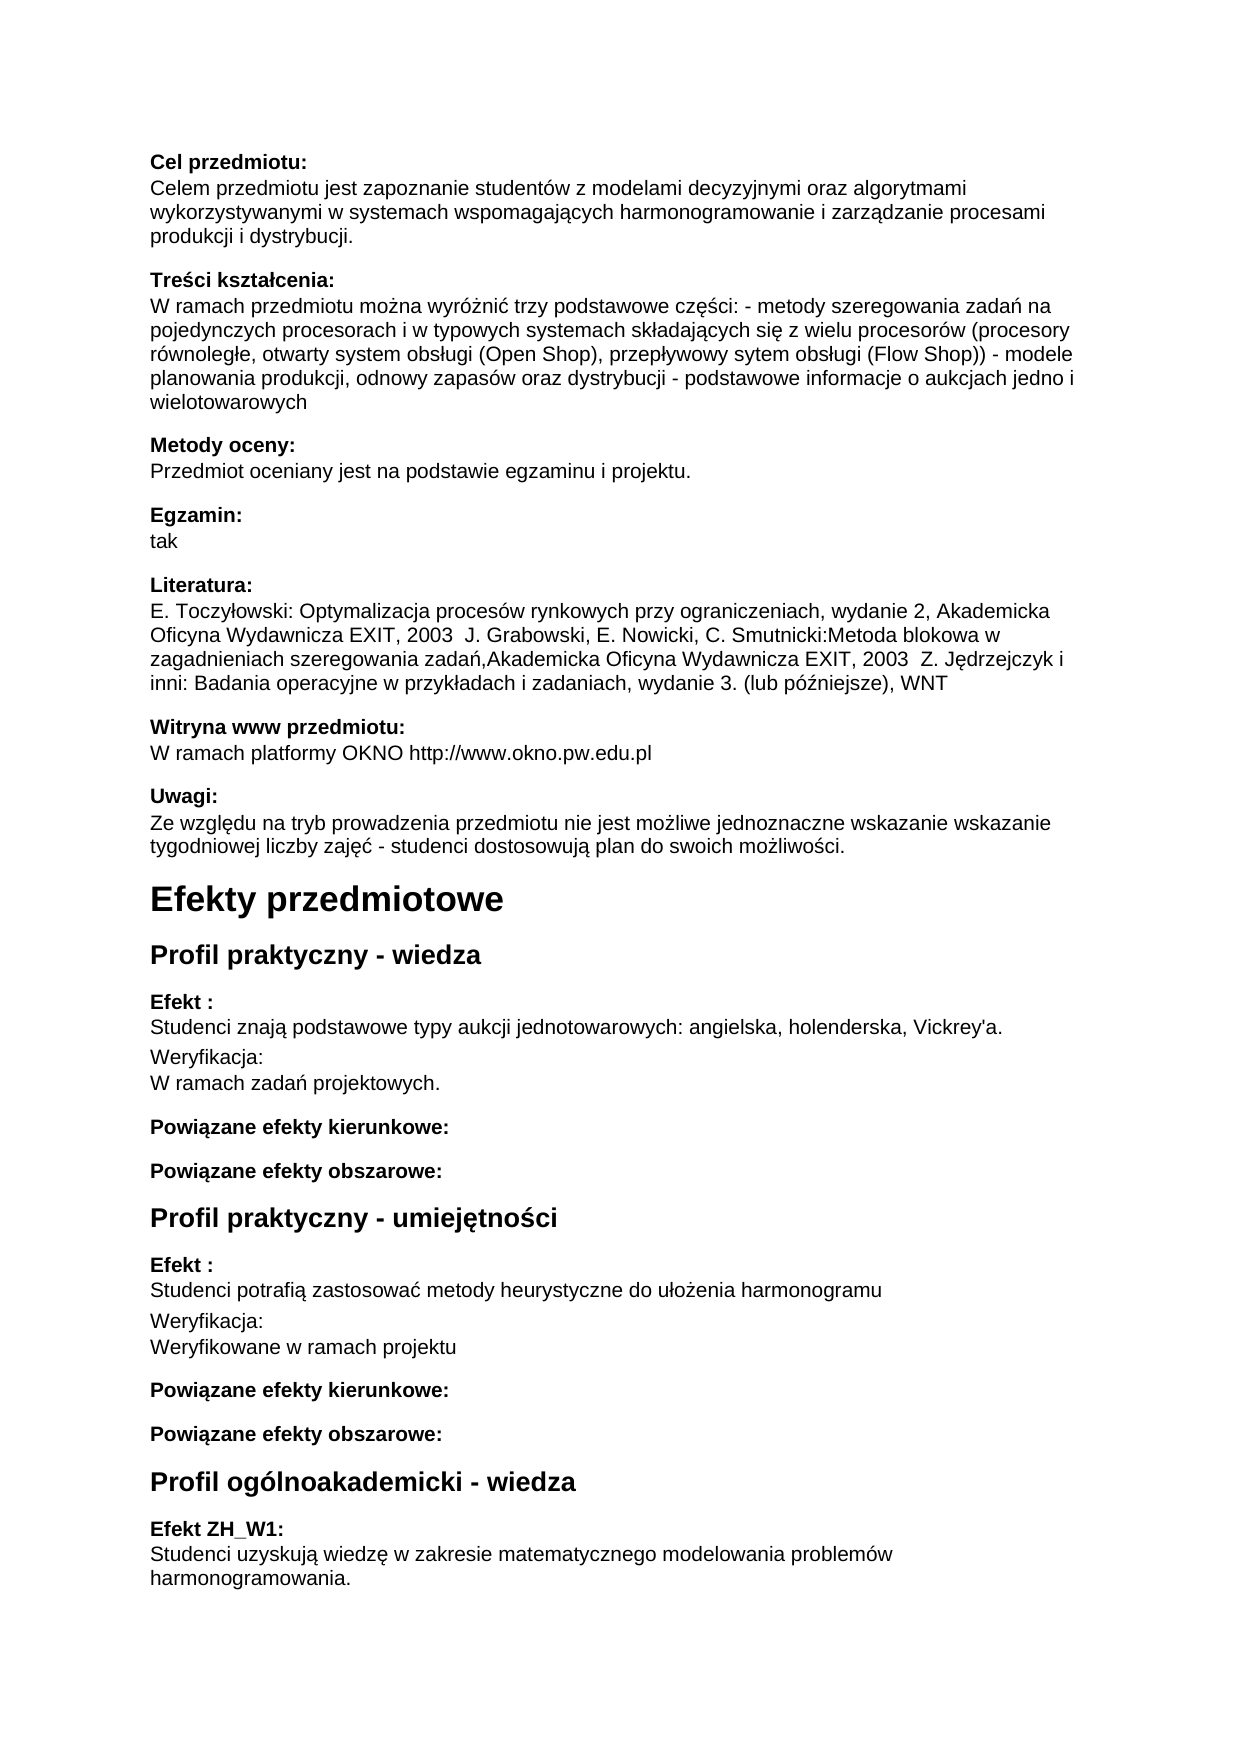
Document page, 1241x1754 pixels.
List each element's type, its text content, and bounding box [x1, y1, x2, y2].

subtitle Efekty przedmiotowe [150, 878, 1090, 919]
text Efekt ZH_W1: [150, 1517, 1090, 1541]
text Przedmiot oceniany jest na podstawie egzaminu i projektu. [150, 459, 1090, 483]
subtitle Profil praktyczny - umiejętności [150, 1202, 1090, 1233]
text W ramach platformy OKNO http://www.okno.pw.edu.pl [150, 741, 1090, 764]
text Weryfikowane w ramach projektu [150, 1334, 1090, 1358]
text Studenci potrafią zastosować metody heurystyczne do ułożenia harmonogramu [150, 1278, 1090, 1302]
text Ze względu na tryb prowadzenia przedmiotu nie jest możliwe jednoznaczne wskazanie wskazanie tygodniowej liczby zajęć - studenci dostosowują plan do swoich możliwości. [150, 810, 1090, 858]
subtitle Profil ogólnoakademicki - wiedza [150, 1466, 1090, 1497]
text Weryfikacja: [150, 1308, 1090, 1332]
text Metody oceny: [150, 433, 1090, 457]
text Treści kształcenia: [150, 268, 1090, 292]
text Studenci znają podstawowe typy aukcji jednotowarowych: angielska, holenderska, Vickrey'a. [150, 1015, 1090, 1039]
text Studenci uzyskują wiedzę w zakresie matematycznego modelowania problemów harmonogramowania. [150, 1542, 1090, 1590]
text E. Toczyłowski: Optymalizacja procesów rynkowych przy ograniczeniach, wydanie 2, Akademicka Oficyna Wydawnicza EXIT, 2003 J. Grabowski, E. Nowicki, C. Smutnicki:Metoda blokowa w zagadnieniach szeregowania zadań,Akademicka Oficyna Wydawnicza EXIT, 2003 Z. Jędrzejczyk i inni: Badania operacyjne w przykładach i zadaniach, wydanie 3. (lub późniejsze), WNT [150, 599, 1090, 695]
subtitle Profil praktyczny - wiedza [150, 939, 1090, 970]
text Powiązane efekty kierunkowe: [150, 1378, 1090, 1402]
text Egzamin: [150, 503, 1090, 527]
text Witryna www przedmiotu: [150, 714, 1090, 738]
text Celem przedmiotu jest zapoznanie studentów z modelami decyzyjnymi oraz algorytmami wykorzystywanymi w systemach wspomagających harmonogramowanie i zarządzanie procesami produkcji i dystrybucji. [150, 176, 1090, 248]
text Efekt : [150, 990, 1090, 1014]
text tak [150, 529, 1090, 553]
text Cel przedmiotu: [150, 150, 1090, 174]
text Powiązane efekty kierunkowe: [150, 1115, 1090, 1139]
text Literatura: [150, 573, 1090, 597]
text Powiązane efekty obszarowe: [150, 1158, 1090, 1182]
text Weryfikacja: [150, 1045, 1090, 1069]
text W ramach zadań projektowych. [150, 1071, 1090, 1095]
text W ramach przedmiotu można wyróżnić trzy podstawowe części: - metody szeregowania zadań na pojedynczych procesorach i w typowych systemach składających się z wielu procesorów (procesory równoległe, otwarty system obsługi (Open Shop), przepływowy sytem obsługi (Flow Shop)) - modele planowania produkcji, odnowy zapasów oraz dystrybucji - podstawowe informacje o aukcjach jedno i wielotowarowych [150, 294, 1090, 413]
text Efekt : [150, 1253, 1090, 1277]
text Uwagi: [150, 784, 1090, 808]
text Powiązane efekty obszarowe: [150, 1422, 1090, 1446]
